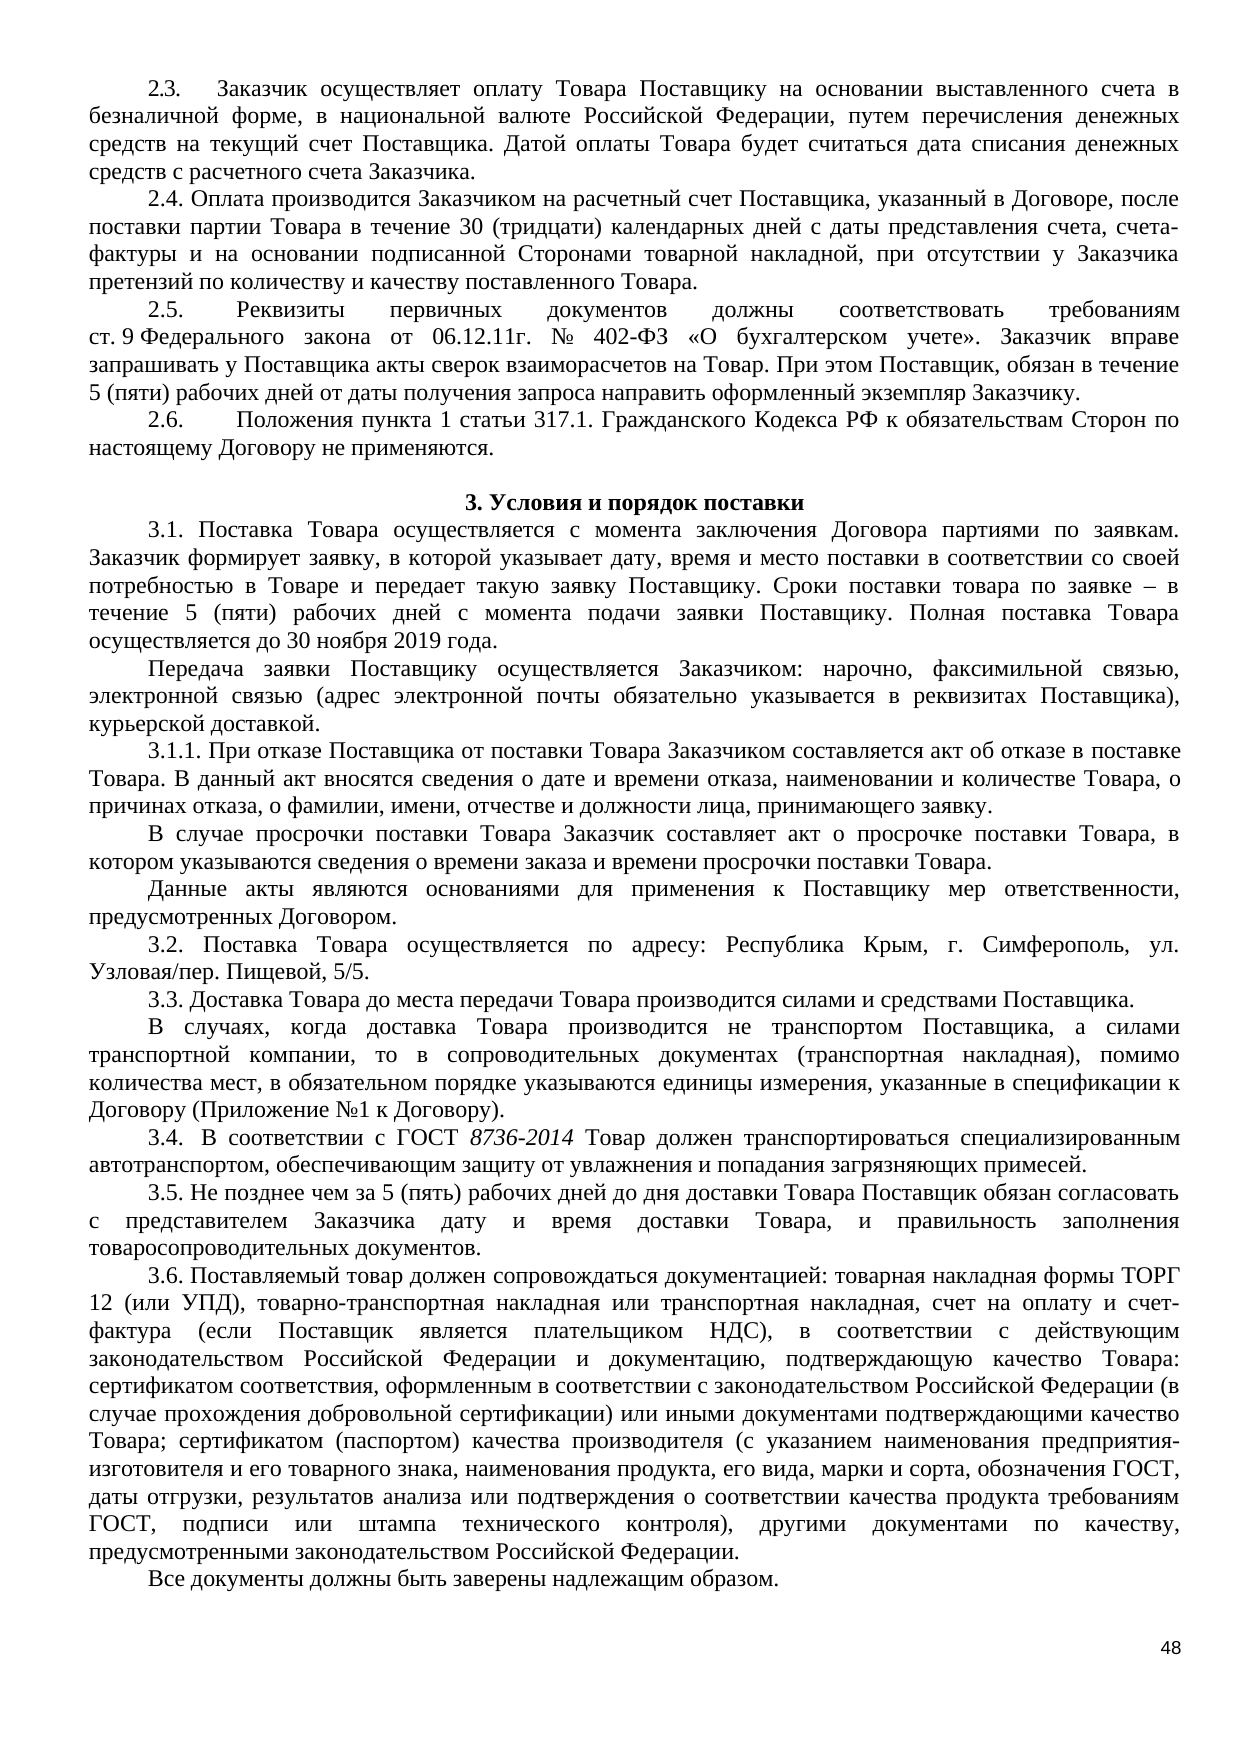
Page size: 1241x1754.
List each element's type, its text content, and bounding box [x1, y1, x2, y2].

text 3.6. Поставляемый товар должен сопровождаться документацией: товарная накладная формы ТОРГ 12 (или УПД), товарно-транспортная накладная или транспортная накладная, счет на оплату и счет-фактура (если Поставщик является плательщиком НДС), в соответствии с действующим законодательством Российской Федерации и документацию, подтверждающую качество Товара: сертификатом соответствия, оформленным в соответствии с законодательством Российской Федерации (в случае прохождения добровольной сертификации) или иными документами подтверждающими качество Товара; сертификатом (паспортом) качества производителя (c указанием наименования предприятия-изготовителя и его товарного знака, наименования продукта, его вида, марки и сорта, обозначения ГОСТ, даты отгрузки, результатов анализа или подтверждения о соответствии качества продукта требованиям ГОСТ, подписи или штампа технического контроля), другими документами по качеству, предусмотренными законодательством Российской Федерации. [89, 1261, 1181, 1564]
text 2.4. Оплата производится Заказчиком на расчетный счет Поставщика, указанный в Договоре, после поставки партии Товара в течение 30 (тридцати) календарных дней с даты представления счета, счета-фактуры и на основании подписанной Сторонами товарной накладной, при отсутствии у Заказчика претензий по количеству и качеству поставленного Товара. [89, 184, 1181, 295]
text В случаях, когда доставка Товара производится не транспортом Поставщика, а силами транспортной компании, то в сопроводительных документах (транспортная накладная), помимо количества мест, в обязательном порядке указываются единицы измерения, указанные в спецификации к Договору (Приложение №1 к Договору). [89, 1012, 1181, 1123]
text 3.5. Не позднее чем за 5 (пять) рабочих дней до дня доставки Товара Поставщик обязан согласовать с представителем Заказчика дату и время доставки Товара, и правильность заполнения товаросопроводительных документов. [89, 1178, 1181, 1261]
text 3.4. В соответствии с ГОСТ 8736-2014 Товар должен транспортироваться специализированным автотранспортом, обеспечивающим защиту от увлажнения и попадания загрязняющих примесей. [89, 1123, 1181, 1178]
list Реквизиты первичных документов должны соответствовать требованиям ст. 9 Федерального закона от 06.12.11г. № 402-ФЗ «О бухгалтерском учете». Заказчик вправе запрашивать у Поставщика акты сверок взаиморасчетов на Товар. При этом Поставщик, обязан в течение 5 (пяти) рабочих дней от даты получения запроса направить оформленный экземпляр Заказчику. [89, 295, 1181, 405]
text Передача заявки Поставщику осуществляется Заказчиком: нарочно, факсимильной связью, электронной связью (адрес электронной почты обязательно указывается в реквизитах Поставщика), курьерской доставкой. [89, 653, 1181, 736]
text 2.3. Заказчик осуществляет оплату Товара Поставщику на основании выставленного счета в безналичной форме, в национальной валюте Российской Федерации, путем перечисления денежных средств на текущий счет Поставщика. Датой оплаты Товара будет считаться дата списания денежных средств с расчетного счета Заказчика. [89, 74, 1181, 184]
text 3. Условия и порядок поставки [89, 488, 1181, 516]
text 3.1. Поставка Товара осуществляется с момента заключения Договора партиями по заявкам. Заказчик формирует заявку, в которой указывает дату, время и место поставки в соответствии со своей потребностью в Товаре и передает такую заявку Поставщику. Сроки поставки товара по заявке – в течение 5 (пяти) рабочих дней с момента подачи заявки Поставщику. Полная поставка Товара осуществляется до 30 ноября 2019 года. [89, 516, 1181, 653]
text Данные акты являются основаниями для применения к Поставщику мер ответственности, предусмотренных Договором. [89, 874, 1181, 929]
text 3.2. Поставка Товара осуществляется по адресу: Республика Крым, г. Симферополь, ул. Узловая/пер. Пищевой, 5/5. [89, 929, 1181, 985]
text 3.3. Доставка Товара до места передачи Товара производится силами и средствами Поставщика. [89, 985, 1181, 1012]
text Все документы должны быть заверены надлежащим образом. [89, 1564, 1181, 1592]
text 3.1.1. При отказе Поставщика от поставки Товара Заказчиком составляется акт об отказе в поставке Товара. В данный акт вносятся сведения о дате и времени отказа, наименовании и количестве Товара, о причинах отказа, о фамилии, имени, отчестве и должности лица, принимающего заявку. [89, 736, 1181, 819]
list Положения пункта 1 статьи 317.1. Гражданского Кодекса РФ к обязательствам Сторон по настоящему Договору не применяются. [89, 405, 1181, 460]
text В случае просрочки поставки Товара Заказчик составляет акт о просрочке поставки Товара, в котором указываются сведения о времени заказа и времени просрочки поставки Товара. [89, 819, 1181, 874]
